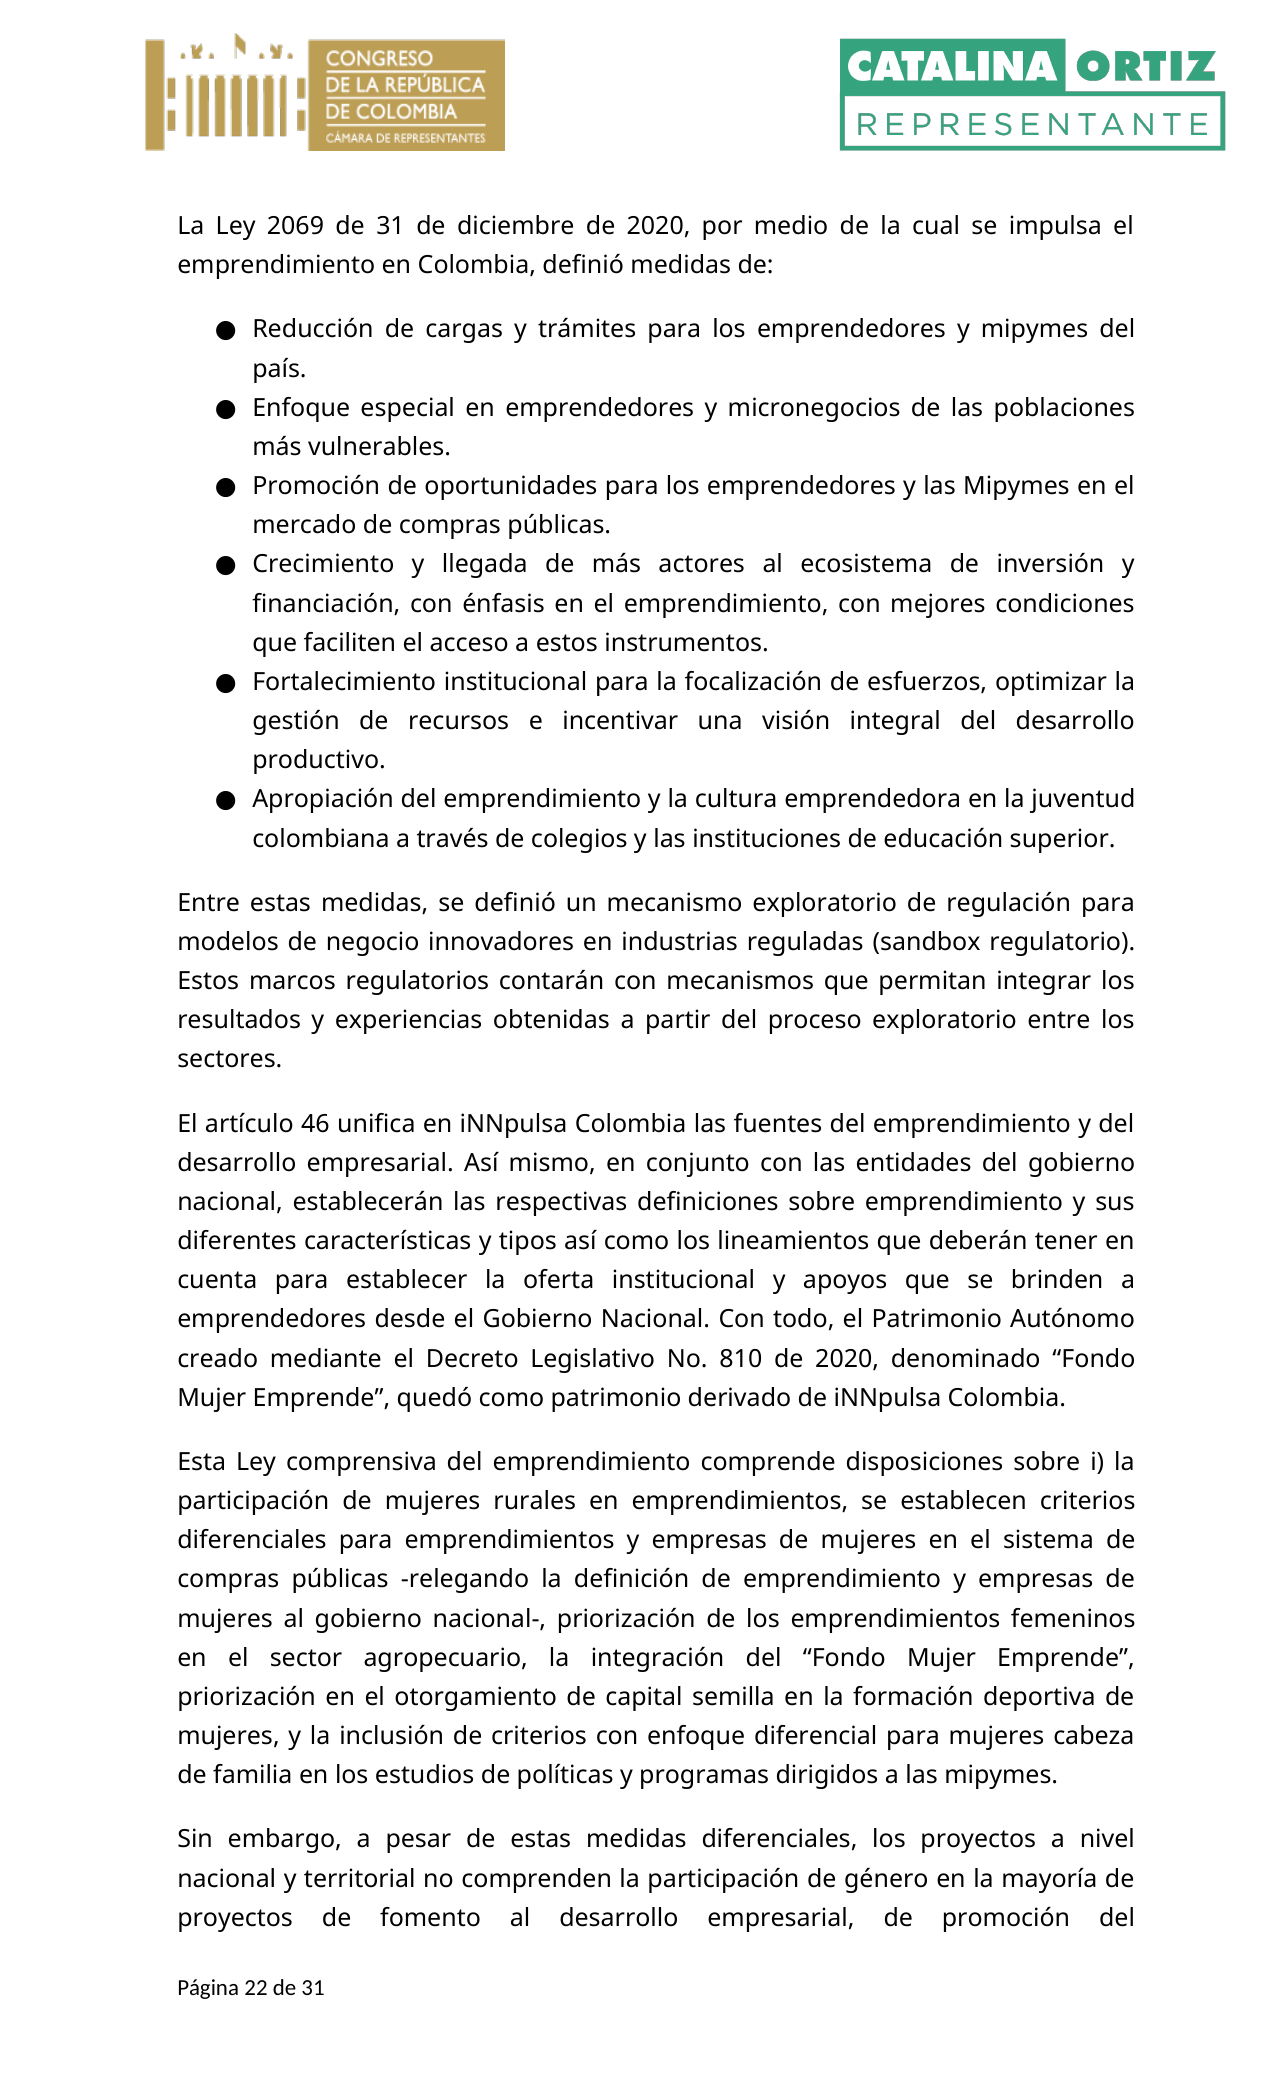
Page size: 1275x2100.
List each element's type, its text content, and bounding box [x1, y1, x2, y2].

list Crecimiento y llegada de más actores al ecosistema de inversión y financiación, con énfasis en el emprendimiento, con mejores condiciones que faciliten el acceso a estos instrumentos. [214, 546, 1136, 658]
text Esta Ley comprensiva del emprendimiento comprende disposiciones sobre i) la participación de mujeres rurales en emprendimientos, se establecen criterios diferenciales para emprendimientos y empresas de mujeres en el sistema de compras públicas -relegando la definición de emprendimiento y empresas de mujeres al gobierno nacional-, priorización de los emprendimientos femeninos en el sector agropecuario, la integración del “Fondo Mujer Emprende”, priorización en el otorgamiento de capital semilla en la formación deportiva de mujeres, y la inclusión de criterios con enfoque diferencial para mujeres cabeza de familia en los estudios de políticas y programas dirigidos a las mipymes. [177, 1443, 1136, 1791]
text El artículo 46 unifica en iNNpulsa Colombia las fuentes del emprendimiento y del desarrollo empresarial. Así mismo, en conjunto con las entidades del gobierno nacional, establecerán las respectivas definiciones sobre emprendimiento y sus diferentes características y tipos así como los lineamientos que deberán tener en cuenta para establecer la oferta institucional y apoyos que se brinden a emprendedores desde el Gobierno Nacional. Con todo, el Patrimonio Autónomo creado mediante el Decreto Legislativo No. 810 de 2020, denominado “Fondo Mujer Emprende”, quedó como patrimonio derivado de iNNpulsa Colombia. [177, 1105, 1136, 1413]
list Promoción de oportunidades para los emprendedores y las Mipymes en el mercado de compras públicas. [214, 468, 1136, 541]
picture [145, 33, 505, 151]
text La Ley 2069 de 31 de diciembre de 2020, por medio de la cual se impulsa el emprendimiento en Colombia, definió medidas de: [177, 208, 1136, 281]
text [177, 1821, 1136, 1933]
list Fortalecimiento institucional para la focalización de esfuerzos, optimizar la gestión de recursos e incentivar una visión integral del desarrollo productivo. [214, 663, 1136, 776]
text Entre estas medidas, se definió un mecanismo exploratorio de regulación para modelos de negocio innovadores en industrias reguladas (sandbox regulatorio). Estos marcos regulatorios contarán con mecanismos que permitan integrar los resultados y experiencias obtenidas a partir del proceso exploratorio entre los sectores. [177, 884, 1136, 1075]
list Apropiación del emprendimiento y la cultura emprendedora en la juventud colombiana a través de colegios y las instituciones de educación superior. [214, 781, 1136, 854]
list Reducción de cargas y trámites para los emprendedores y mipymes del país. [214, 311, 1136, 384]
list Enfoque especial en emprendedores y micronegocios de las poblaciones más vulnerables. [214, 389, 1136, 463]
picture [836, 35, 1227, 152]
